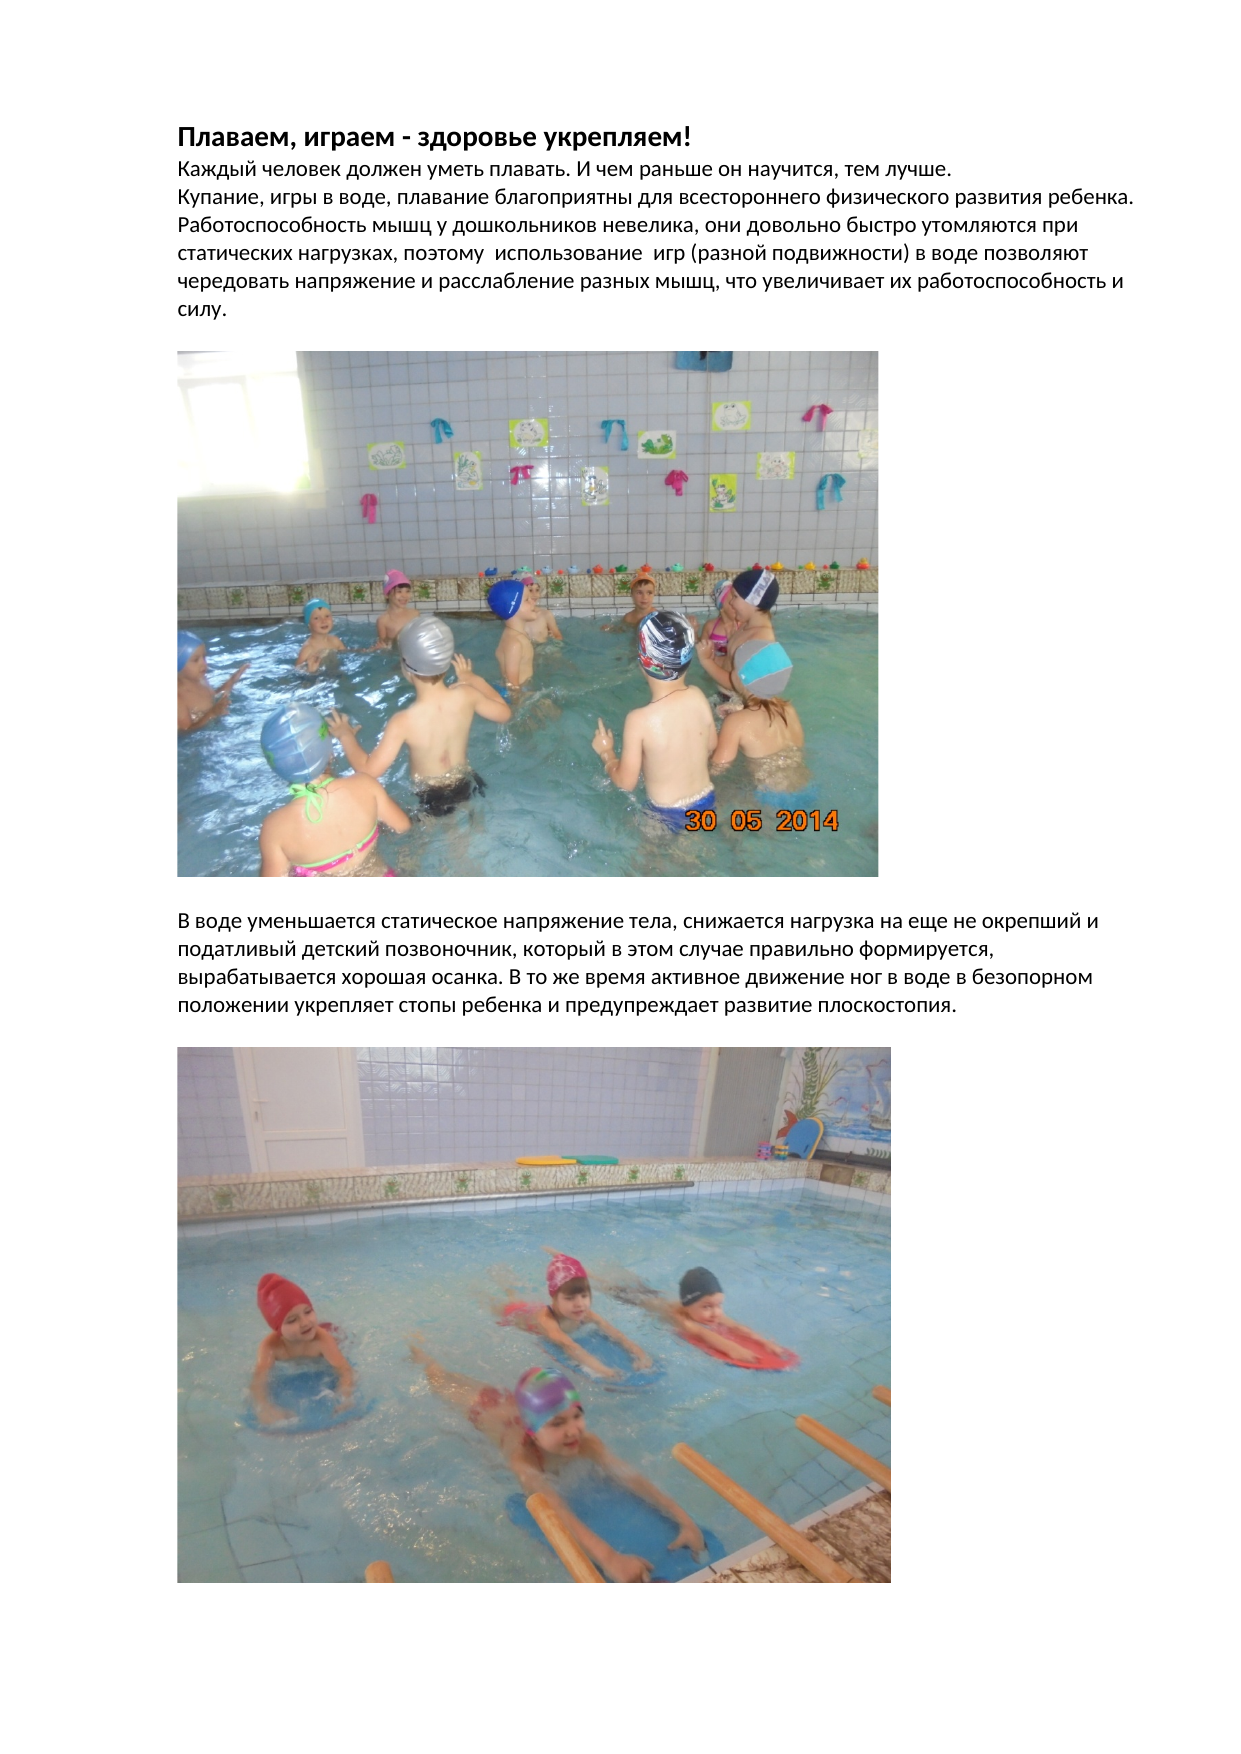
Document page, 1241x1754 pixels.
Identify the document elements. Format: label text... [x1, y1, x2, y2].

text Плаваем, играем - здоровье укрепляем! [177, 118, 1152, 154]
text В воде уменьшается статическое напряжение тела, снижается нагрузка на еще не окрепший и податливый детский позвоночник, который в этом случае правильно формируется, вырабатывается хорошая осанка. В то же время активное движение ног в воде в безопорном положении укрепляет стопы ребенка и предупреждает развитие плоскостопия. [177, 906, 1152, 1018]
text Каждый человек должен уметь плавать. И чем раньше он научится, тем лучше. [177, 154, 1152, 182]
text Купание, игры в воде, плавание благоприятны для всестороннего физического развития ребенка. Работоспособность мышц у дошкольников невелика, они довольно быстро утомляются при статических нагрузках, поэтому использование игр (разной подвижности) в воде позволяют чередовать напряжение и расслабление разных мышц, что увеличивает их работоспособность и силу. [177, 182, 1152, 322]
picture [177, 1047, 891, 1583]
picture [177, 351, 879, 877]
